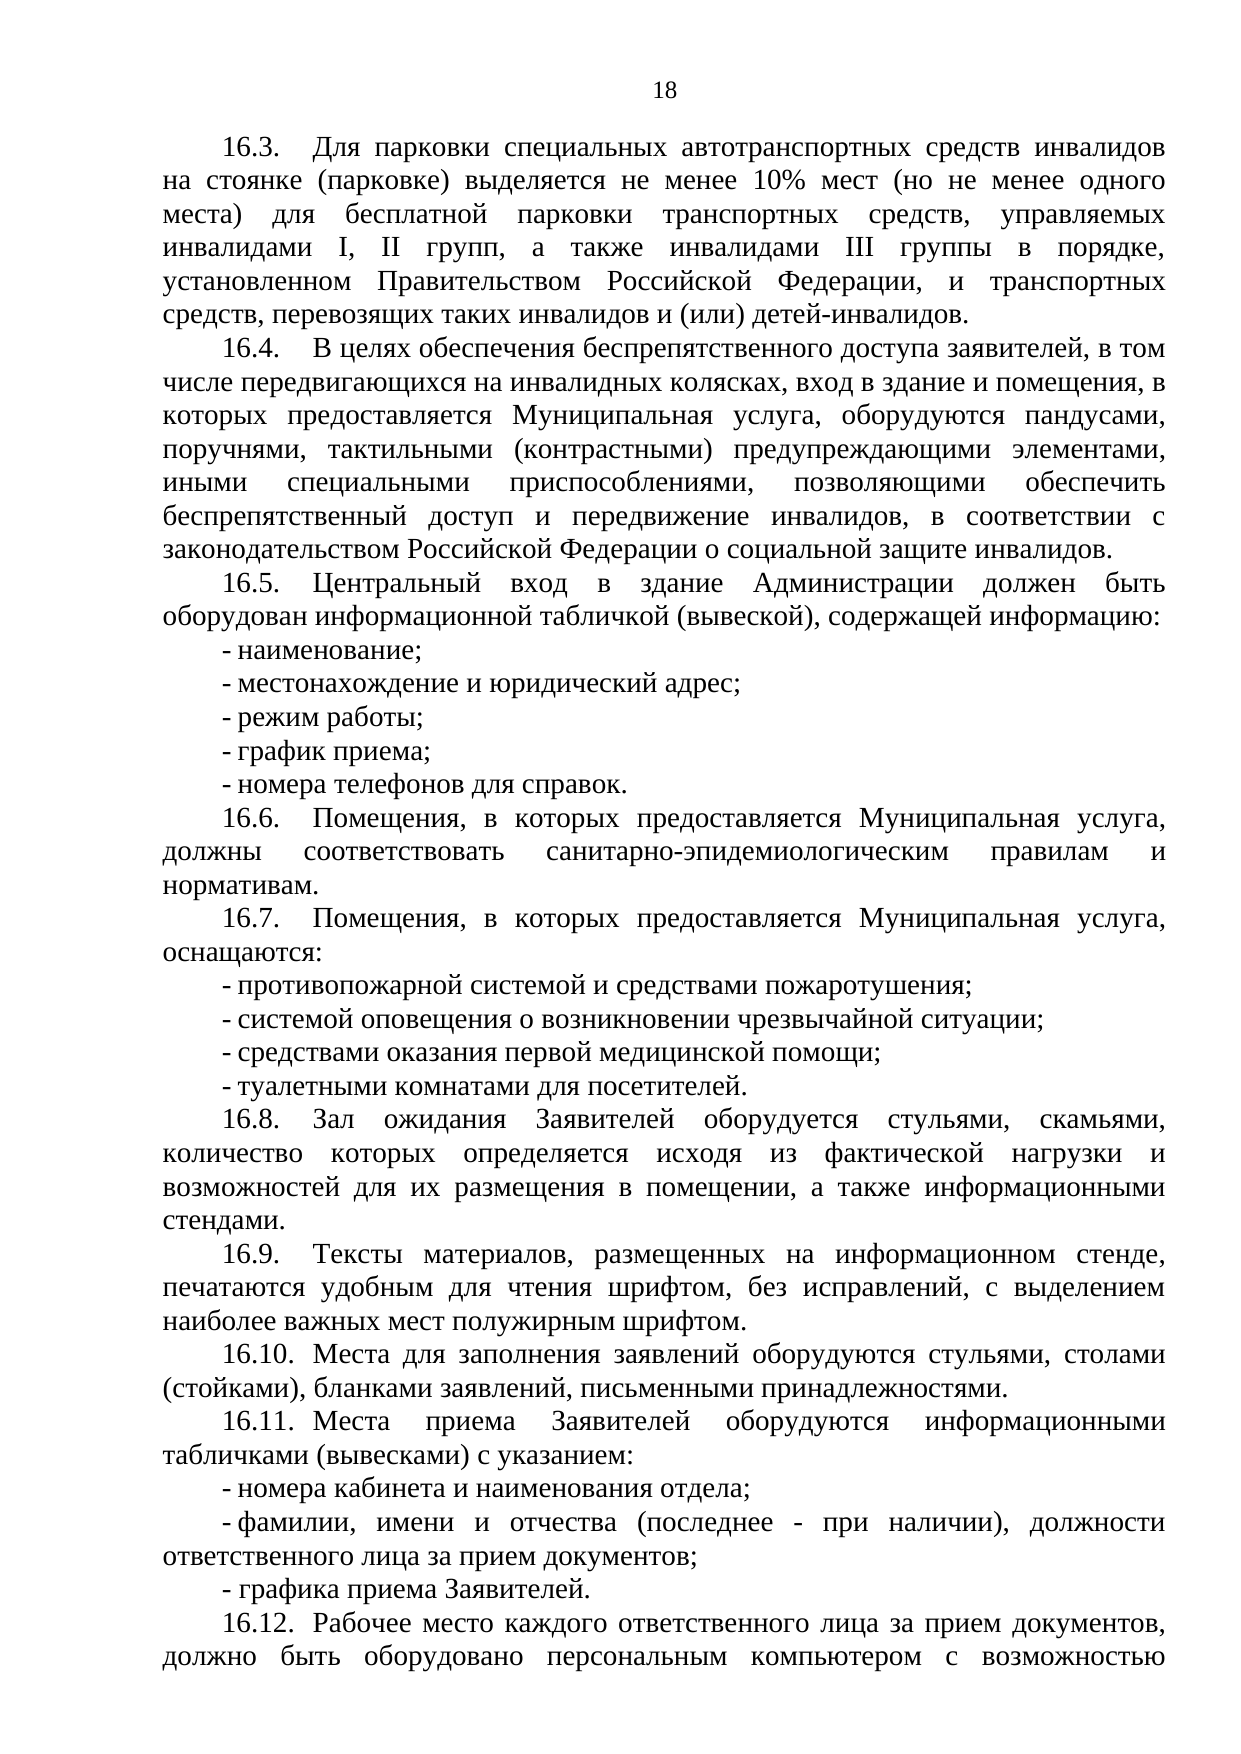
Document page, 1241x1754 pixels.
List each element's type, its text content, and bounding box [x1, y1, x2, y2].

text 16.3. Для парковки специальных автотранспортных средств инвалидов на стоянке (парковке) выделяется не менее 10% мест (но не менее одного места) для бесплатной парковки транспортных средств, управляемых инвалидами I, II групп, а также инвалидами III группы в порядке, установленном Правительством Российской Федерации, и транспортных средств, перевозящих таких инвалидов и (или) детей-инвалидов. [162, 129, 1167, 330]
text - системой оповещения о возникновении чрезвычайной ситуации; [162, 1001, 1167, 1034]
text 16.11. Места приема Заявителей оборудуются информационными табличками (вывесками) с указанием: [162, 1403, 1167, 1471]
text - режим работы; [162, 699, 1167, 733]
text 16.8. Зал ожидания Заявителей оборудуется стульями, скамьями, количество которых определяется исходя из фактической нагрузки и возможностей для их размещения в помещении, а также информационными стендами. [162, 1102, 1167, 1236]
text - противопожарной системой и средствами пожаротушения; [162, 967, 1167, 1001]
text - туалетными комнатами для посетителей. [162, 1068, 1167, 1102]
text 16.7. Помещения, в которых предоставляется Муниципальная услуга, оснащаются: [162, 900, 1167, 967]
text 16.9. Тексты материалов, размещенных на информационном стенде, печатаются удобным для чтения шрифтом, без исправлений, с выделением наиболее важных мест полужирным шрифтом. [162, 1236, 1167, 1336]
text - график приема; [162, 733, 1167, 766]
text - местонахождение и юридический адрес; [162, 666, 1167, 699]
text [162, 1605, 1167, 1672]
text 16.4. В целях обеспечения беспрепятственного доступа заявителей, в том числе передвигающихся на инвалидных колясках, вход в здание и помещения, в которых предоставляется Муниципальная услуга, оборудуются пандусами, поручнями, тактильными (контрастными) предупреждающими элементами, иными специальными приспособлениями, позволяющими обеспечить беспрепятственный доступ и передвижение инвалидов, в соответствии с законодательством Российской Федерации о социальной защите инвалидов. [162, 330, 1167, 565]
text - наименование; [162, 632, 1167, 666]
text 16.6. Помещения, в которых предоставляется Муниципальная услуга, должны соответствовать санитарно-эпидемиологическим правилам и нормативам. [162, 800, 1167, 900]
text 16.5. Центральный вход в здание Администрации должен быть оборудован информационной табличкой (вывеской), содержащей информацию: [162, 565, 1167, 632]
text - номера телефонов для справок. [162, 766, 1167, 800]
text - номера кабинета и наименования отдела; [162, 1471, 1167, 1504]
text 16.10. Места для заполнения заявлений оборудуются стульями, столами (стойками), бланками заявлений, письменными принадлежностями. [162, 1336, 1167, 1403]
text - средствами оказания первой медицинской помощи; [162, 1034, 1167, 1068]
text - графика приема Заявителей. [162, 1571, 1167, 1605]
text - фамилии, имени и отчества (последнее - при наличии), должности ответственного лица за прием документов; [162, 1504, 1167, 1571]
